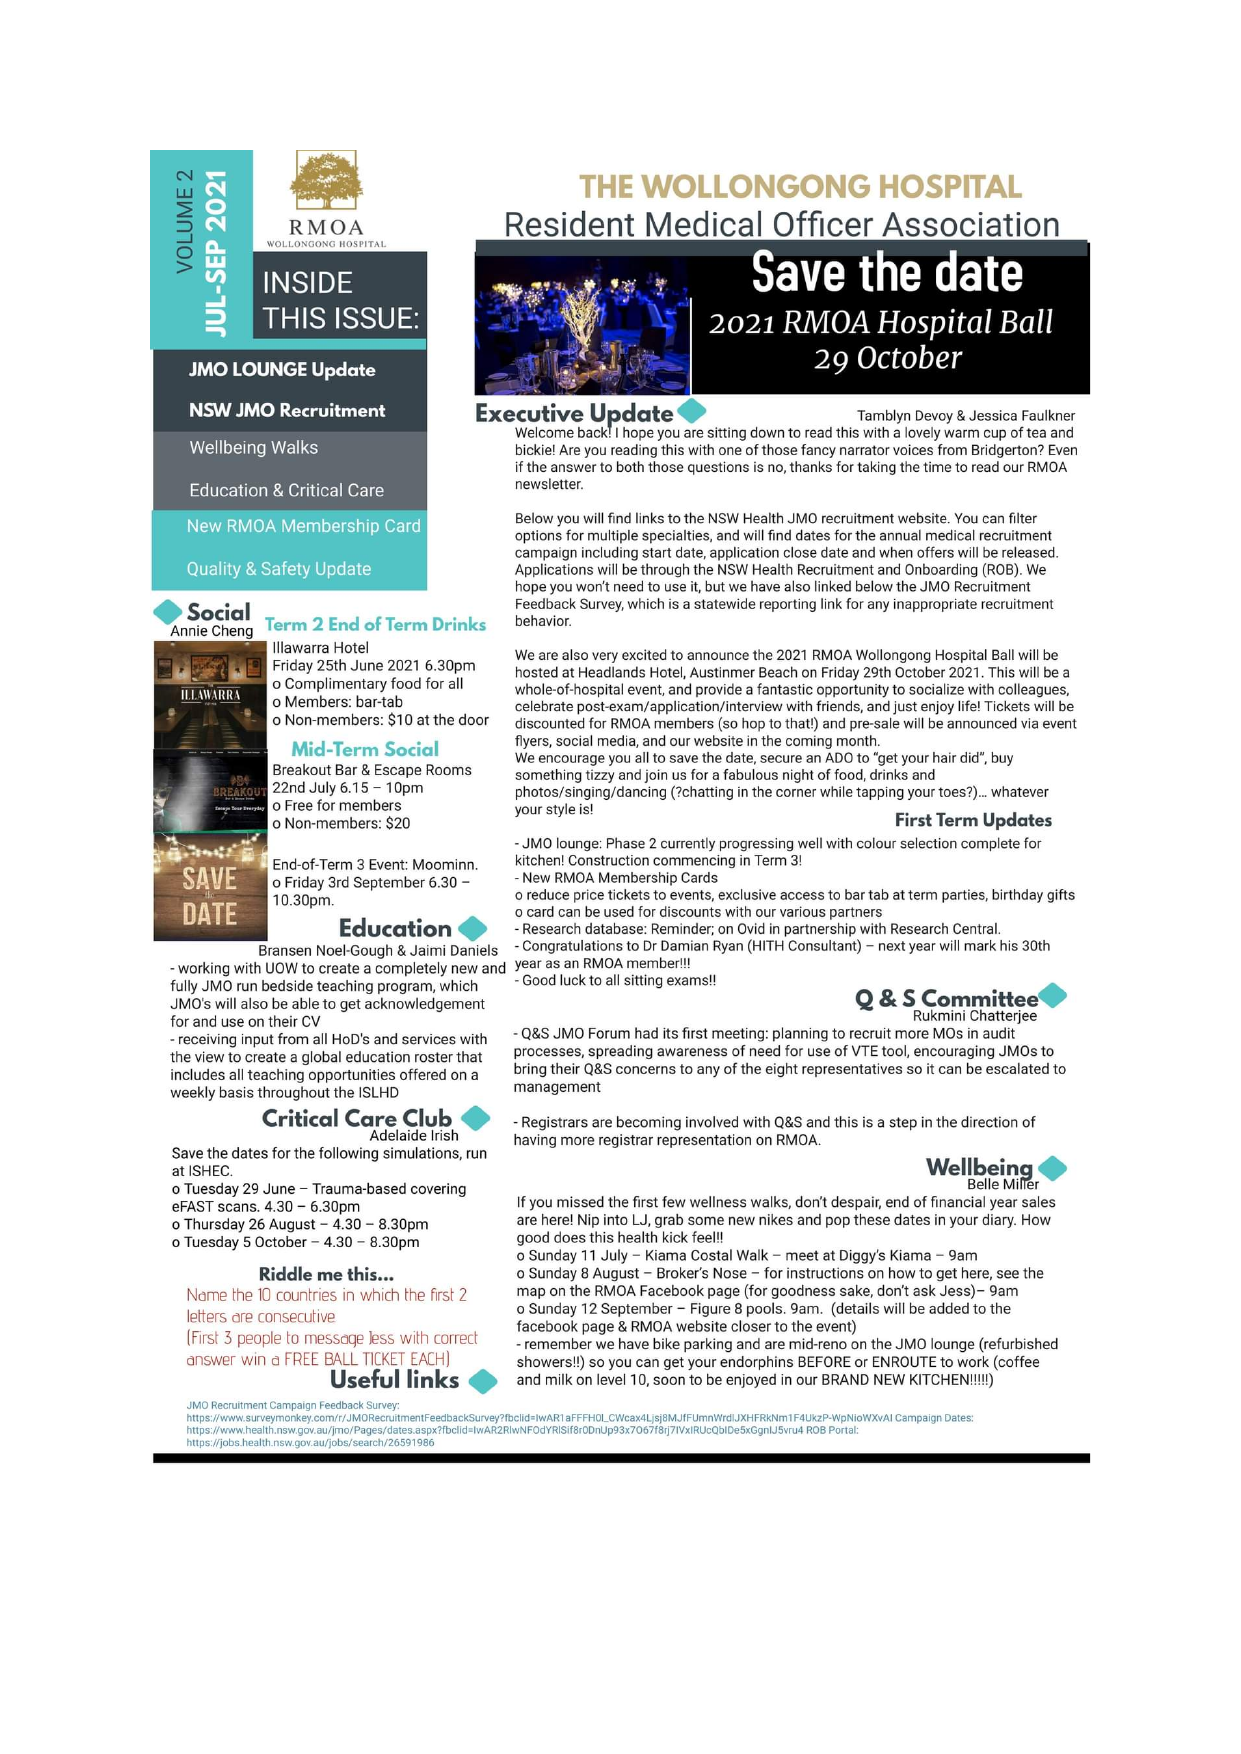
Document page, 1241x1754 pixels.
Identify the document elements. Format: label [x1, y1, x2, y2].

picture [150, 150, 1091, 1481]
